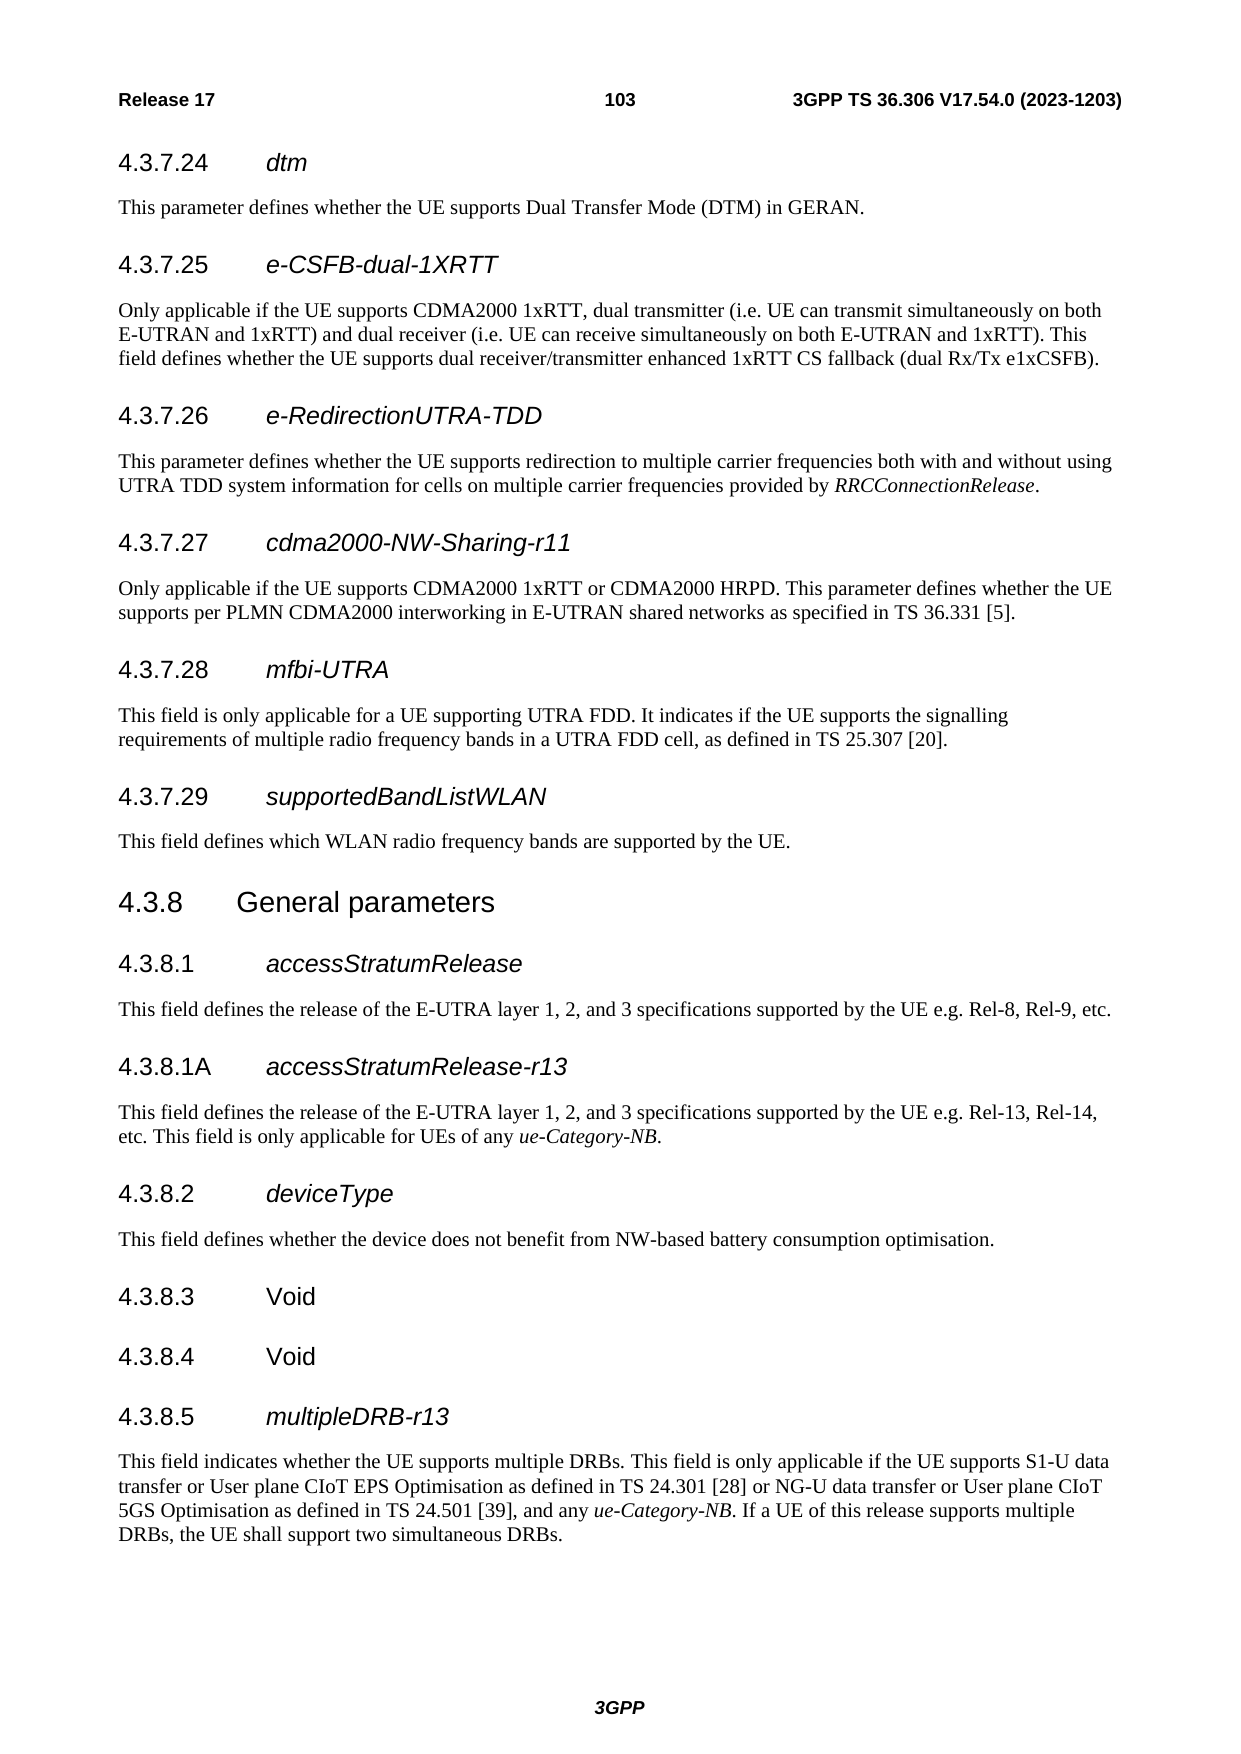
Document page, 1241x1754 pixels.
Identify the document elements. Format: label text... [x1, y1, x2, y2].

subtitle 4.3.7.28 mfbi-UTRA [118, 655, 1122, 684]
text This field defines the release of the E-UTRA layer 1, 2, and 3 specifications supported by the UE e.g. Rel-13, Rel-14, etc. This field is only applicable for UEs of any ue-Category-NB. [118, 1100, 1122, 1148]
subtitle 4.3.7.27 cdma2000-NW-Sharing-r11 [118, 528, 1122, 557]
text Only applicable if the UE supports CDMA2000 1xRTT, dual transmitter (i.e. UE can transmit simultaneously on both E-UTRAN and 1xRTT) and dual receiver (i.e. UE can receive simultaneously on both E-UTRAN and 1xRTT). This field defines whether the UE supports dual receiver/transmitter enhanced 1xRTT CS fallback (dual Rx/Tx e1xCSFB). [118, 298, 1122, 370]
text This field is only applicable for a UE supporting UTRA FDD. It indicates if the UE supports the signalling requirements of multiple radio frequency bands in a UTRA FDD cell, as defined in TS 25.307 [20]. [118, 702, 1122, 751]
subtitle 4.3.8.4 Void [118, 1342, 1122, 1371]
subtitle 4.3.8.5 multipleDRB-r13 [118, 1402, 1122, 1431]
text This field defines whether the device does not benefit from NW-based battery consumption optimisation. [118, 1227, 1122, 1251]
text This field defines the release of the E-UTRA layer 1, 2, and 3 specifications supported by the UE e.g. Rel-8, Rel-9, etc. [118, 997, 1122, 1021]
subtitle 4.3.7.24 dtm [118, 147, 1122, 176]
text This parameter defines whether the UE supports redirection to multiple carrier frequencies both with and without using UTRA TDD system information for cells on multiple carrier frequencies provided by RRCConnectionRelease. [118, 449, 1122, 497]
subtitle 4.3.7.29 supportedBandListWLAN [118, 782, 1122, 811]
subtitle 4.3.7.26 e-RedirectionUTRA-TDD [118, 401, 1122, 430]
text Only applicable if the UE supports CDMA2000 1xRTT or CDMA2000 HRPD. This parameter defines whether the UE supports per PLMN CDMA2000 interworking in E-UTRAN shared networks as specified in TS 36.331 [5]. [118, 576, 1122, 624]
subtitle 4.3.8.1 accessStratumRelease [118, 949, 1122, 978]
text This field indicates whether the UE supports multiple DRBs. This field is only applicable if the UE supports S1-U data transfer or User plane CIoT EPS Optimisation as defined in TS 24.301 [28] or NG-U data transfer or User plane CIoT 5GS Optimisation as defined in TS 24.501 [39], and any ue-Category-NB. If a UE of this release supports multiple DRBs, the UE shall support two simultaneous DRBs. [118, 1449, 1122, 1546]
subtitle 4.3.8.2 deviceType [118, 1179, 1122, 1208]
subtitle 4.3.8.1A accessStratumRelease-r13 [118, 1052, 1122, 1081]
subtitle 4.3.8.3 Void [118, 1282, 1122, 1311]
text This parameter defines whether the UE supports Dual Transfer Mode (DTM) in GERAN. [118, 195, 1122, 219]
subtitle 4.3.7.25 e-CSFB-dual-1XRTT [118, 250, 1122, 279]
subtitle 4.3.8 General parameters [118, 885, 1122, 918]
text This field defines which WLAN radio frequency bands are supported by the UE. [118, 829, 1122, 853]
